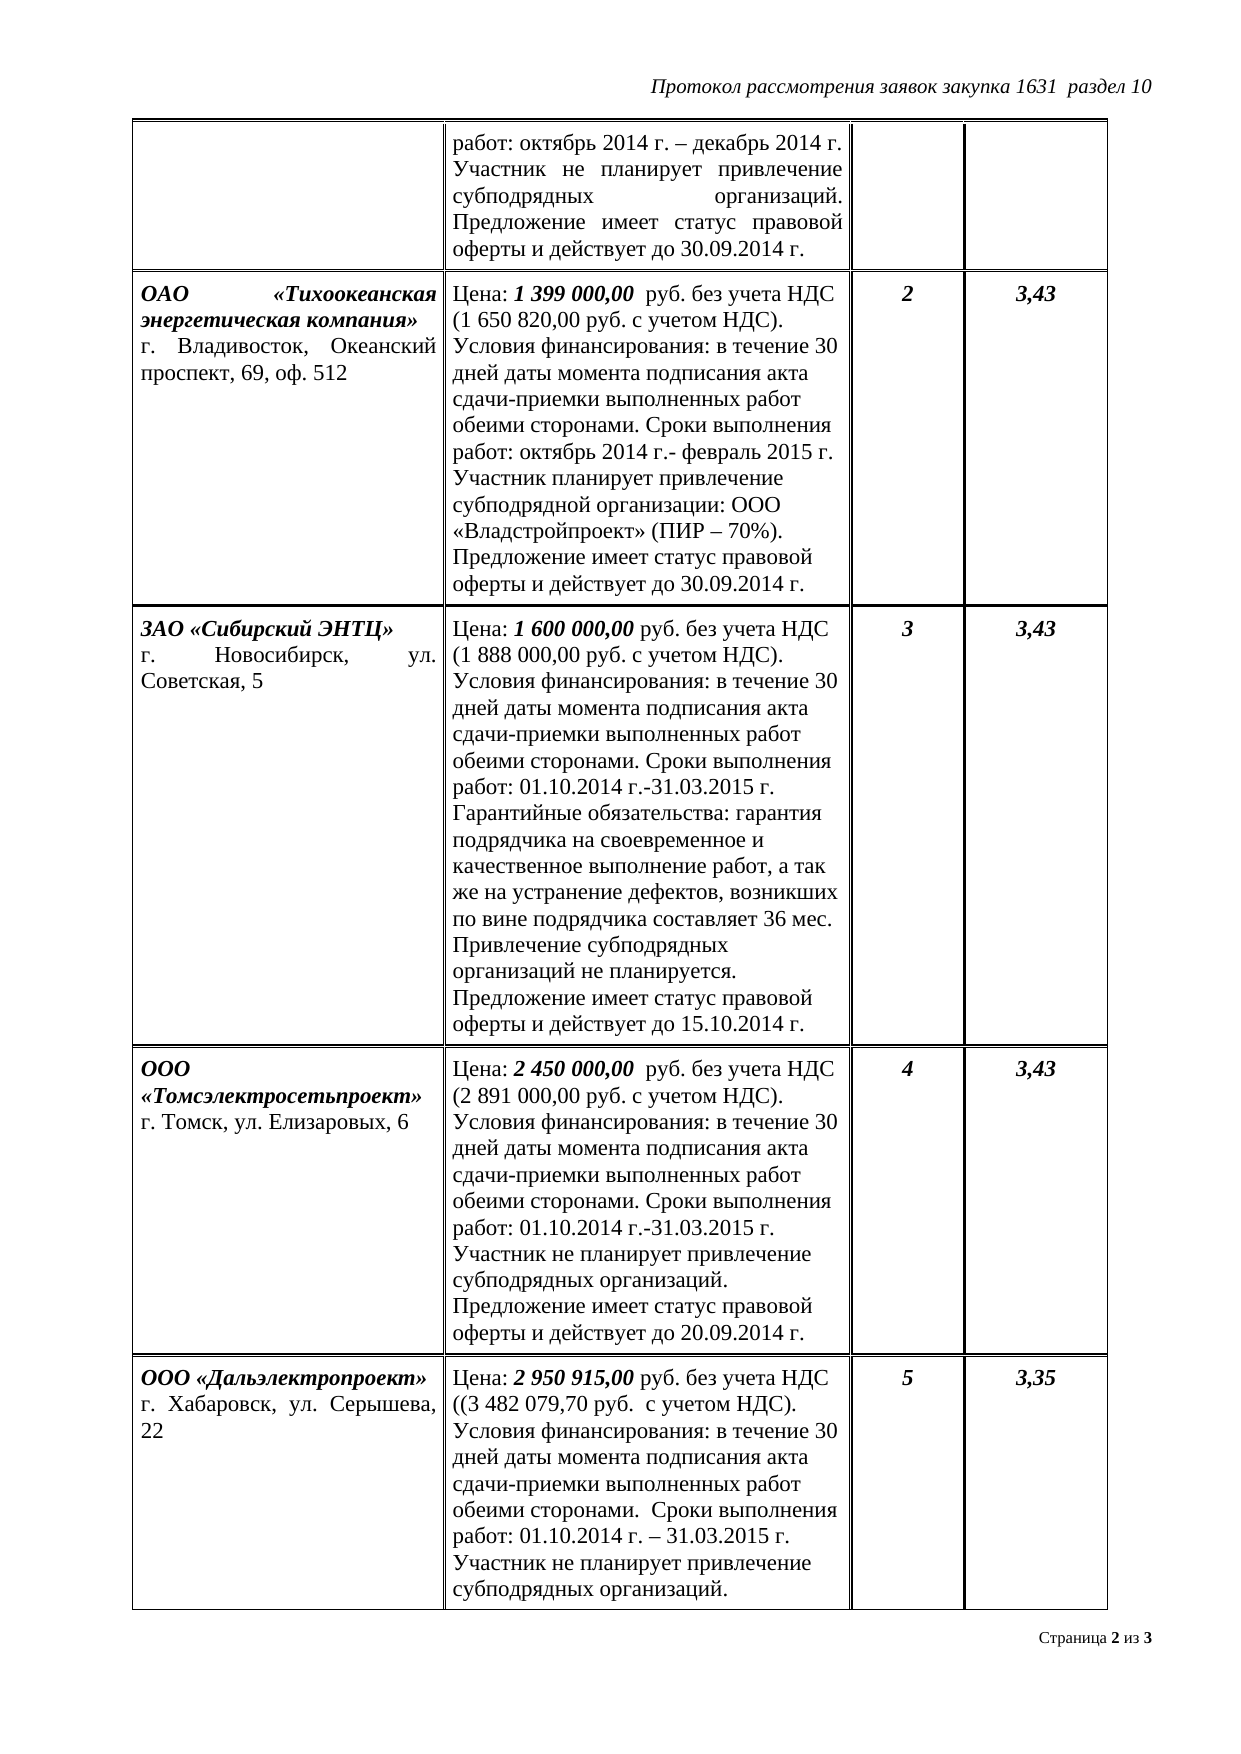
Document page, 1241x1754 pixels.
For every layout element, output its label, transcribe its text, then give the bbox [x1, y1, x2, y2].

table_cell ОАО «Тихоокеанская энергетическая компания» г. Владивосток, Океанский проспект, 69, оф. 512 [133, 272, 443, 604]
table_cell 3,43 [966, 1048, 1107, 1353]
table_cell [446, 1357, 849, 1609]
table_cell 1 [851, 120, 964, 269]
table_cell 4 [853, 1048, 963, 1353]
table_cell 3 [853, 607, 963, 1044]
table_cell Цена: 1 399 000,00 руб. без учета НДС (1 650 820,00 руб. с учетом НДС). Условия финансирования: в течение 30 дней даты момента подписания акта сдачи-приемки выполненных работ обеими сторонами. Сроки выполнения работ: октябрь 2014 г.- февраль 2015 г. Участник планирует привлечение субподрядной организации: ООО «Владстройпроект» (ПИР – 70%). Предложение имеет статус правовой оферты и действует до 30.09.2014 г. [446, 272, 849, 604]
table_cell 3,43 [966, 272, 1107, 604]
table_cell 5 [853, 1357, 963, 1609]
table_cell 3,83 [964, 122, 1107, 269]
table_cell Цена: 2 450 000,00 руб. без учета НДС (2 891 000,00 руб. с учетом НДС). Условия финансирования: в течение 30 дней даты момента подписания акта сдачи-приемки выполненных работ обеими сторонами. Сроки выполнения работ: 01.10.2014 г.-31.03.2015 г. Участник не планирует привлечение субподрядных организаций. Предложение имеет статус правовой оферты и действует до 20.09.2014 г. [446, 1048, 849, 1353]
table_cell ООО «Томсэлектросетьпроект» г. Томск, ул. Елизаровых, 6 [133, 1048, 443, 1353]
table_cell Цена: 1 600 000,00 руб. без учета НДС (1 888 000,00 руб. с учетом НДС). Условия финансирования: в течение 30 дней даты момента подписания акта сдачи-приемки выполненных работ обеими сторонами. Сроки выполнения работ: 01.10.2014 г.-31.03.2015 г. Гарантийные обязательства: гарантия подрядчика на своевременное и качественное выполнение работ, а так же на устранение дефектов, возникших по вине подрядчика составляет 36 мес. Привлечение субподрядных организаций не планируется. Предложение имеет статус правовой оферты и действует до 15.10.2014 г. [446, 607, 849, 1044]
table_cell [445, 120, 851, 269]
table_cell 2 [853, 272, 963, 604]
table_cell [133, 122, 444, 269]
table_cell 3,43 [966, 607, 1107, 1044]
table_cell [133, 1357, 443, 1609]
table_cell ЗАО «Сибирский ЭНТЦ» г. Новосибирск, ул. Советская, 5 [133, 607, 443, 1044]
table_cell 3,35 [966, 1357, 1107, 1609]
